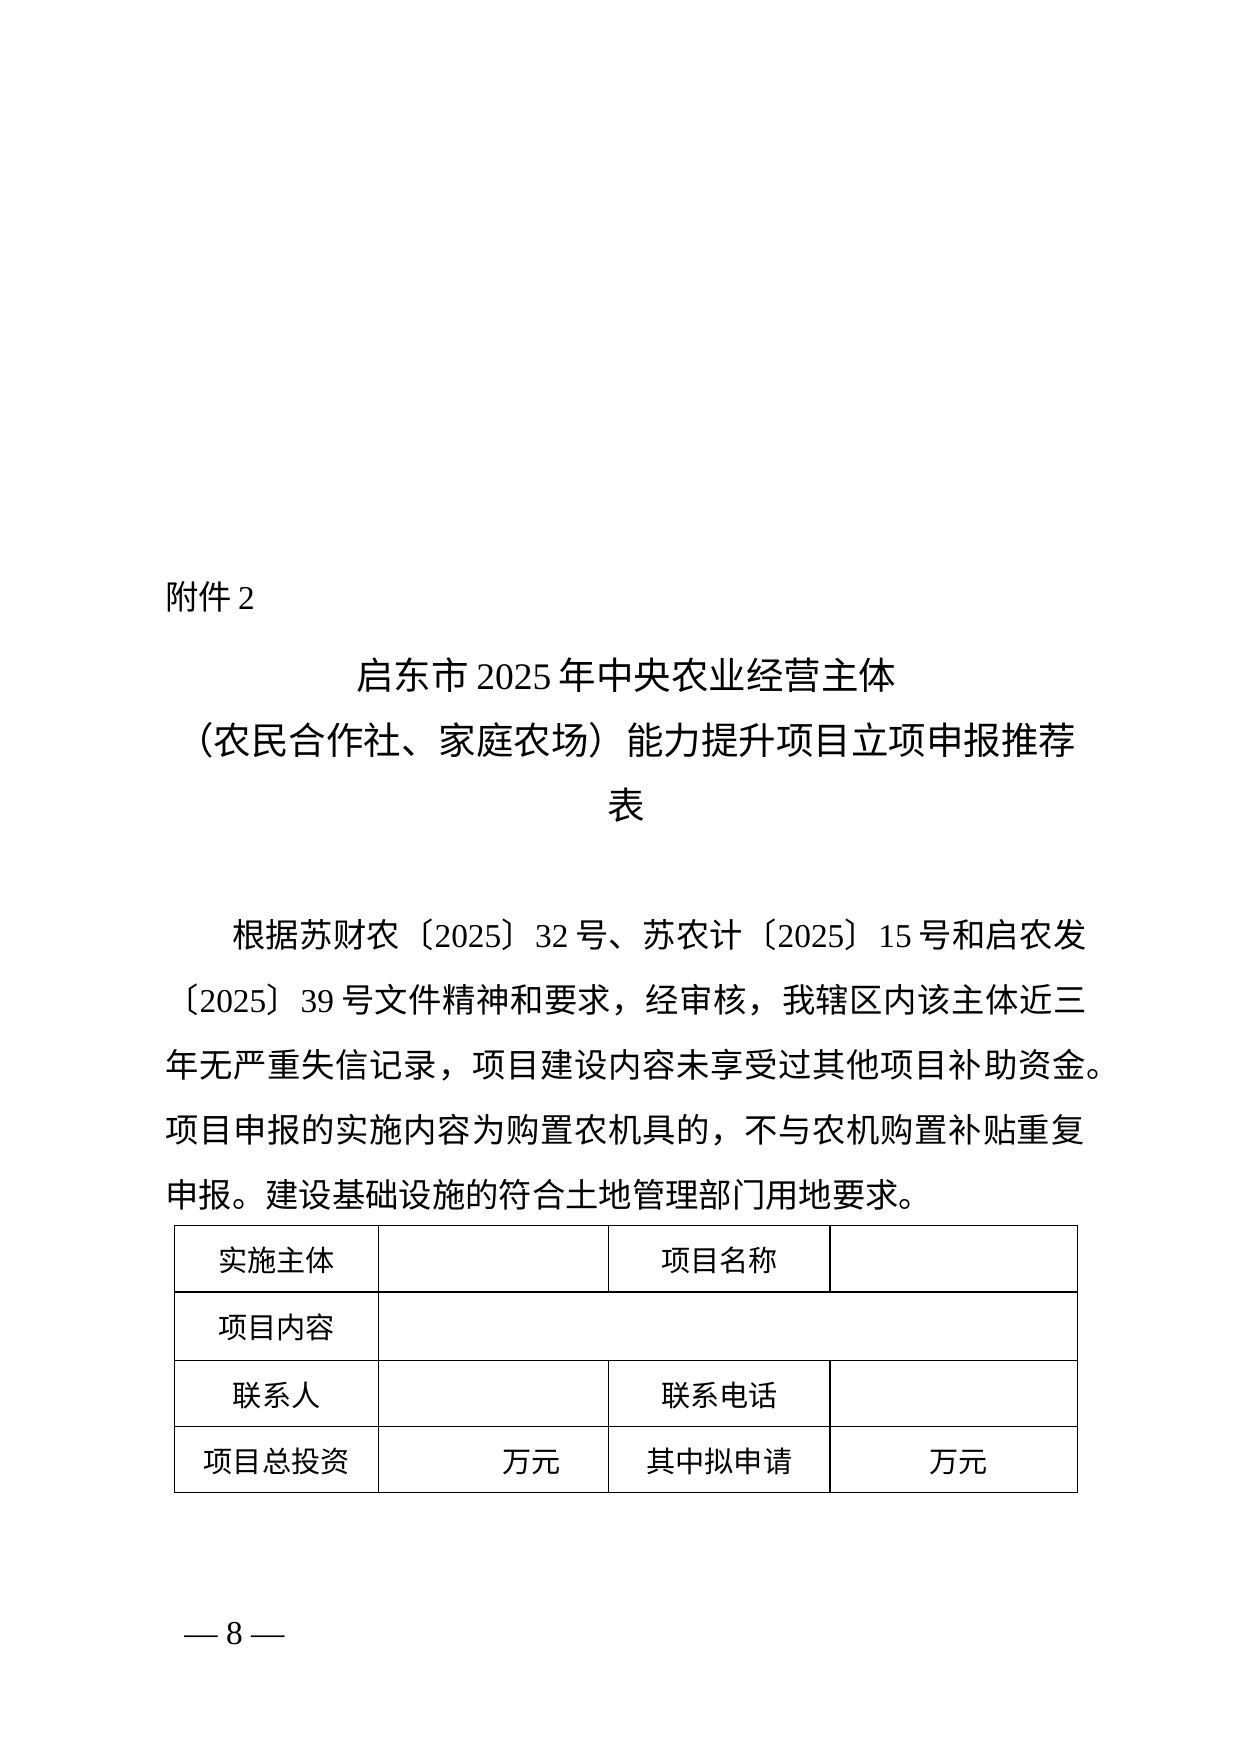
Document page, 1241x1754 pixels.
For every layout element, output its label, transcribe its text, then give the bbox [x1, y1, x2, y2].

table_cell 项目内容 [175, 1293, 378, 1360]
table_header [379, 1226, 608, 1291]
table_header 实施主体 [175, 1226, 378, 1291]
text （农民合作社、家庭农场）能力提升项目立项申报推荐表 [165, 705, 1087, 835]
table_cell 联系电话 [609, 1361, 829, 1426]
table_cell [379, 1361, 608, 1426]
text 附件2 [165, 563, 1087, 628]
table_header [831, 1226, 1077, 1291]
table_cell 其中拟申请 财政补助资金 [609, 1427, 829, 1492]
table_cell [831, 1361, 1077, 1426]
table_cell 联系人 [175, 1361, 378, 1426]
table_cell 万元 [831, 1427, 1077, 1492]
text 根据苏财农〔2025〕32号、苏农计〔2025〕15号和启农发〔2025〕39号文件精神和要求，经审核，我辖区内该主体近三年无严重失信记录，项目建设内容未享受过其他项目补助资金。项目申报的实施内容为购置农机具的，不与农机购置补贴重复申报。建设基础设施的符合土地管理部门用地要求。 [165, 900, 1087, 1225]
table_cell [379, 1293, 1077, 1360]
text 启东市2025年中央农业经营主体 [165, 640, 1087, 705]
table_cell 项目总投资 [175, 1427, 378, 1492]
table_cell 万元 [379, 1427, 608, 1492]
table_header 项目名称 [609, 1226, 829, 1291]
